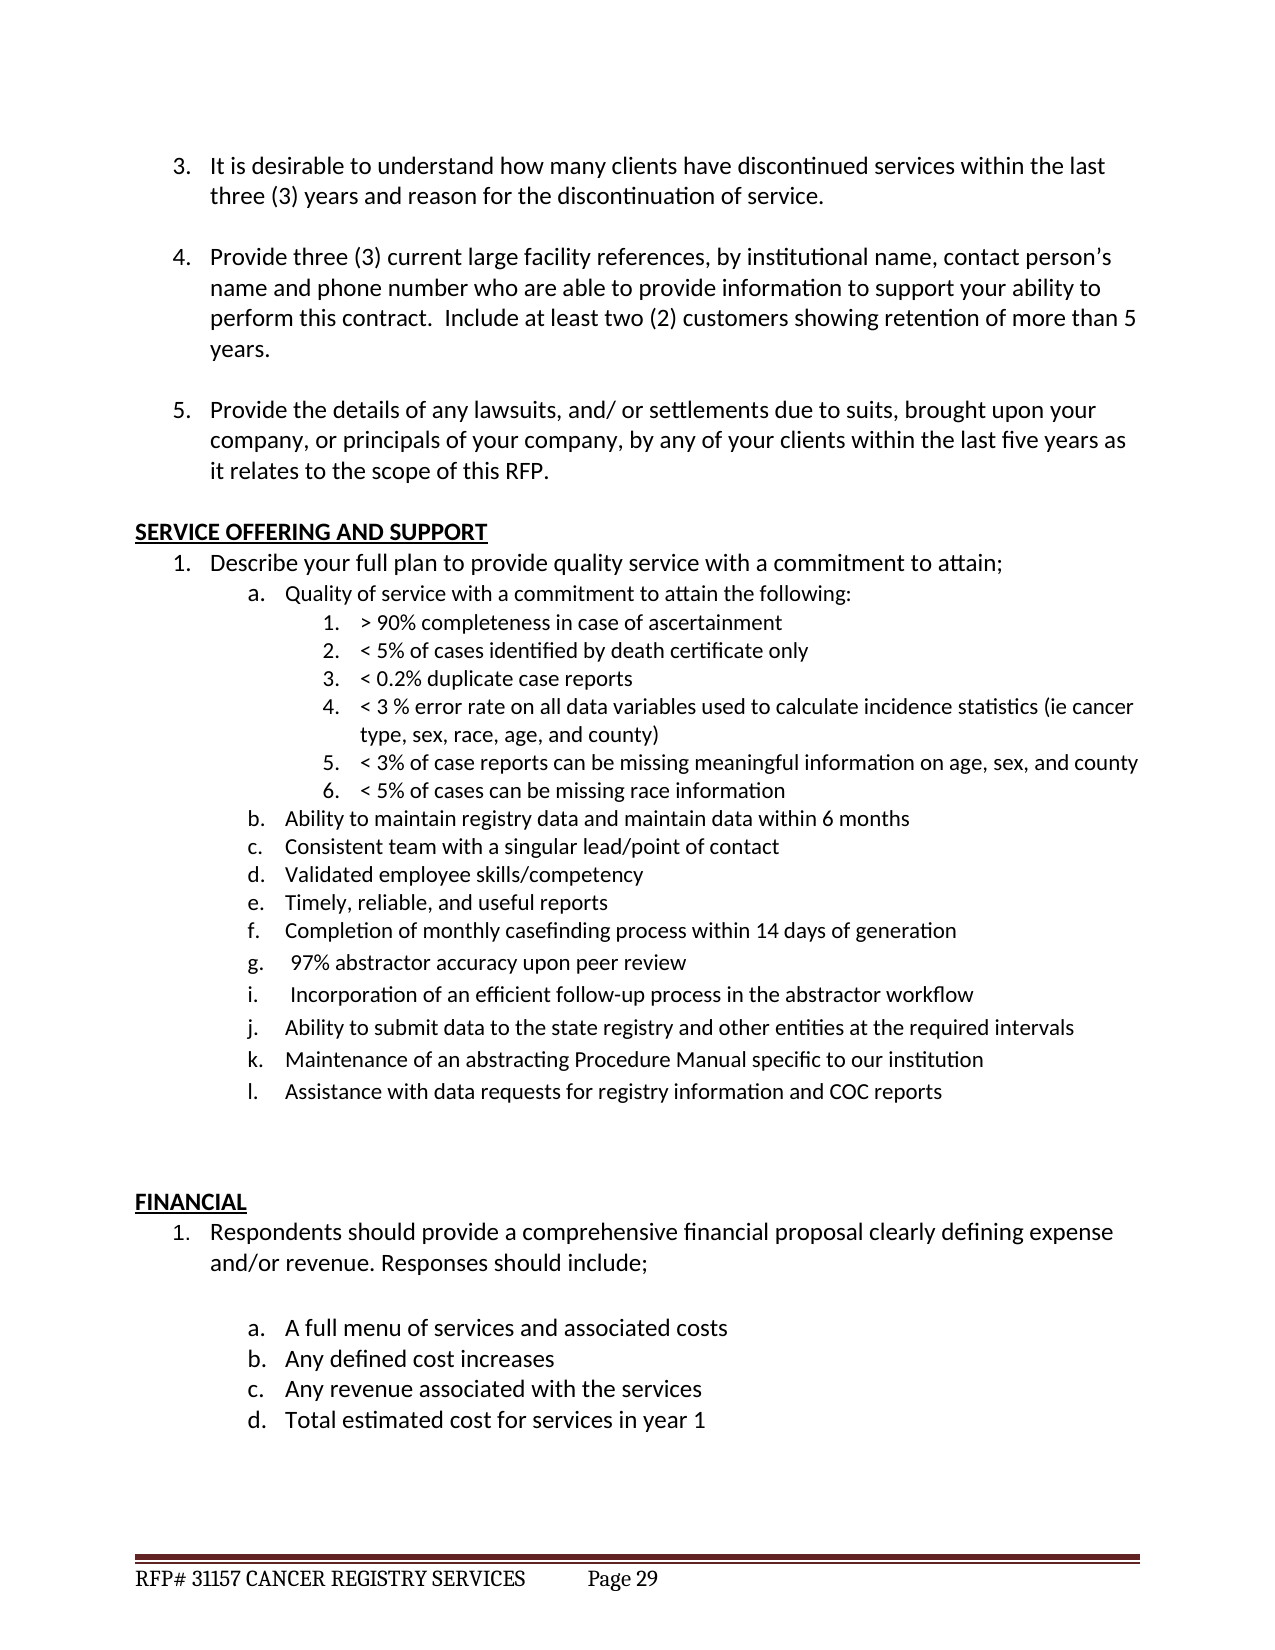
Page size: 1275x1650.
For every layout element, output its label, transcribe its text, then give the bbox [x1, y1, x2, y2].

list A full menu of services and associated costs [247, 1312, 1140, 1343]
list Quality of service with a commitment to attain the following: [247, 577, 1140, 608]
list Any revenue associated with the services [247, 1373, 1140, 1404]
list 97% abstractor accuracy upon peer review [247, 948, 1140, 976]
list Consistent team with a singular lead/point of contact [247, 832, 1140, 860]
list Provide three (3) current large facility references, by institutional name, contact person’s name and phone number who are able to provide information to support your ability to perform this contract. Include at least two (2) customers showing retention of more than 5 years. [172, 242, 1140, 364]
list Validated employee skills/competency [247, 860, 1140, 888]
list Ability to maintain registry data and maintain data within 6 months [247, 804, 1140, 832]
list < 3 % error rate on all data variables used to calculate incidence statistics (ie cancer type, sex, race, age, and county) [322, 692, 1140, 748]
list Timely, reliable, and useful reports [247, 888, 1140, 916]
list j. Ability to submit data to the state registry and other entities at the required intervals [247, 1013, 1140, 1041]
list Respondents should provide a comprehensive financial proposal clearly defining expense and/or revenue. Responses should include; [172, 1216, 1140, 1277]
list Provide the details of any lawsuits, and/ or settlements due to suits, brought upon your company, or principals of your company, by any of your clients within the last five years as it relates to the scope of this RFP. [172, 394, 1140, 486]
list l. Assistance with data requests for registry information and COC reports [247, 1077, 1140, 1105]
list Any defined cost increases [247, 1343, 1140, 1373]
list > 90% completeness in case of ascertainment [322, 608, 1140, 636]
list < 3% of case reports can be missing meaningful information on age, sex, and county [322, 748, 1140, 776]
text FINANCIAL [135, 1186, 1140, 1216]
list Total estimated cost for services in year 1 [247, 1404, 1140, 1434]
list < 5% of cases identified by death certificate only [322, 636, 1140, 664]
list i. Incorporation of an efficient follow-up process in the abstractor workflow [247, 980, 1140, 1008]
list < 0.2% duplicate case reports [322, 664, 1140, 692]
list Completion of monthly casefinding process within 14 days of generation [247, 916, 1140, 944]
list It is desirable to understand how many clients have discontinued services within the last three (3) years and reason for the discontinuation of service. [172, 150, 1140, 211]
list Describe your full plan to provide quality service with a commitment to attain; [172, 547, 1140, 577]
list k. Maintenance of an abstracting Procedure Manual specific to our institution [247, 1045, 1140, 1073]
text SERVICE OFFERING AND SUPPORT [135, 516, 1140, 547]
list < 5% of cases can be missing race information [322, 776, 1140, 804]
